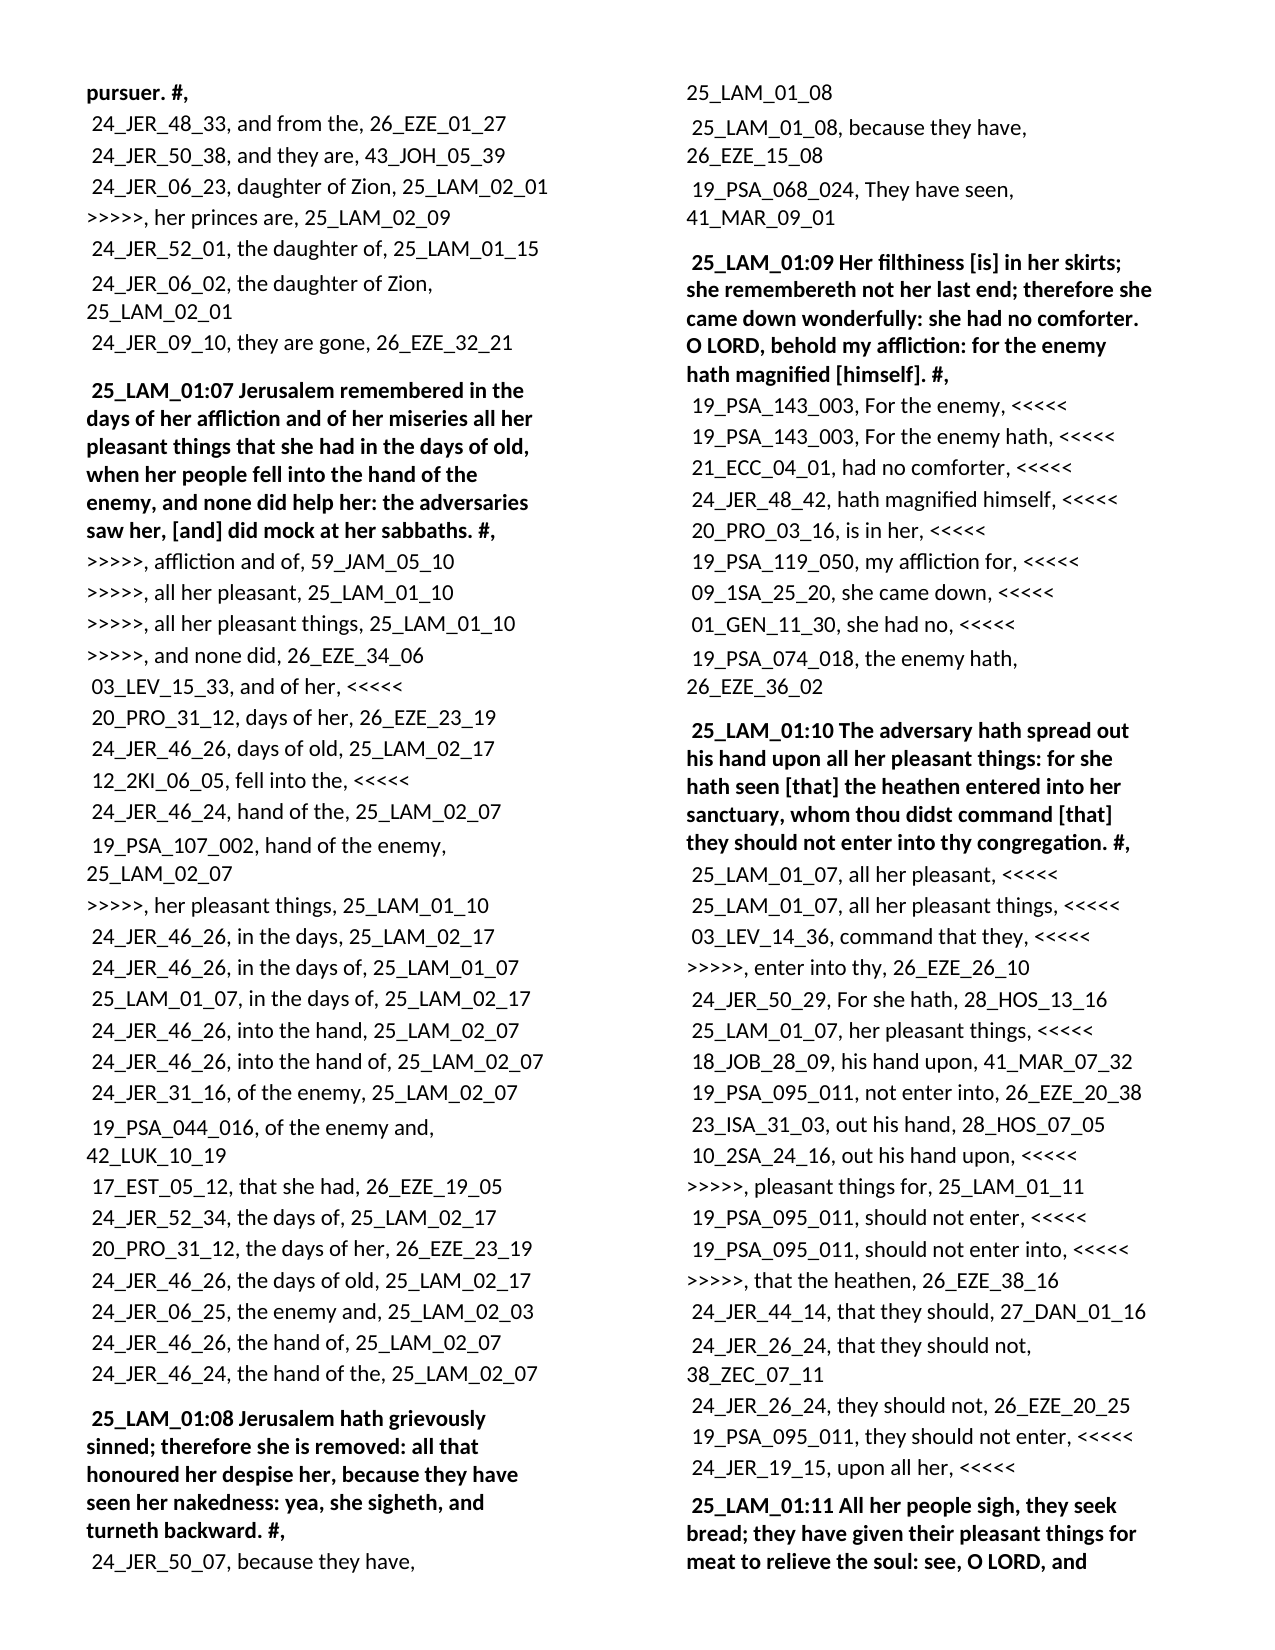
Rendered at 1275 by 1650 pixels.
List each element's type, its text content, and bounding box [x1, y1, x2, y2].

table_cell 24_JER_48_42, hath magnified himself, <<<<< [675, 481, 1164, 513]
table_cell 25_LAM_01:09 Her filthiness [is] in her skirts; she remembereth not her last end; therefore she came down wonderfully: she had no comforter. O LORD, behold my affliction: for the enemy hath magnified [himself]. #, [675, 231, 1164, 388]
table_cell >>>>>, her princes are, 25_LAM_02_09 [75, 200, 564, 231]
table_cell 25_LAM_01_07, all her pleasant things, <<<<< [675, 888, 1164, 919]
table_cell 19_PSA_107_002, hand of the enemy, 25_LAM_02_07 [75, 825, 564, 888]
table_cell >>>>>, and none did, 26_EZE_34_06 [75, 638, 564, 669]
table_cell 23_ISA_31_03, out his hand, 28_HOS_07_05 [675, 1106, 1164, 1138]
table_cell >>>>>, her pleasant things, 25_LAM_01_10 [75, 888, 564, 919]
table_cell >>>>>, that the heathen, 26_EZE_38_16 [675, 1263, 1164, 1294]
table_cell 24_JER_26_24, they should not, 26_EZE_20_25 [675, 1388, 1164, 1419]
table_cell 24_JER_06_23, daughter of Zion, 25_LAM_02_01 [75, 169, 564, 200]
table_cell 09_1SA_25_20, she came down, <<<<< [675, 575, 1164, 606]
table_cell 24_JER_46_26, in the days, 25_LAM_02_17 [75, 919, 564, 950]
table_cell 24_JER_06_02, the daughter of Zion, 25_LAM_02_01 [75, 263, 564, 325]
table_cell 24_JER_50_07, because they have, 25_LAM_01_08 [675, 75, 1164, 106]
table_cell 21_ECC_04_01, had no comforter, <<<<< [675, 450, 1164, 481]
table_cell 12_2KI_06_05, fell into the, <<<<< [75, 763, 564, 794]
table_cell >>>>>, all her pleasant things, 25_LAM_01_10 [75, 606, 564, 638]
table_cell 24_JER_46_26, the hand of, 25_LAM_02_07 [75, 1325, 564, 1356]
table_cell 01_GEN_11_30, she had no, <<<<< [675, 606, 1164, 638]
table_cell 25_LAM_01:08 Jerusalem hath grievously sinned; therefore she is removed: all that honoured her despise her, because they have seen her nakedness: yea, she sigheth, and turneth backward. #, [75, 1388, 564, 1544]
table_cell 10_2SA_24_16, out his hand upon, <<<<< [675, 1138, 1164, 1169]
table_cell 19_PSA_119_050, my affliction for, <<<<< [675, 544, 1164, 575]
table_cell 20_PRO_31_12, the days of her, 26_EZE_23_19 [75, 1231, 564, 1263]
table_cell >>>>>, affliction and of, 59_JAM_05_10 [75, 544, 564, 575]
table_cell 25_LAM_01:10 The adversary hath spread out his hand upon all her pleasant things: for she hath seen [that] the heathen entered into her sanctuary, whom thou didst command [that] they should not enter into thy congregation. #, [675, 700, 1164, 856]
table_cell 19_PSA_143_003, For the enemy, <<<<< [675, 388, 1164, 419]
table_cell 20_PRO_31_12, days of her, 26_EZE_23_19 [75, 700, 564, 731]
table_cell >>>>>, pleasant things for, 25_LAM_01_11 [675, 1169, 1164, 1200]
table_cell 19_PSA_068_024, They have seen, 41_MAR_09_01 [675, 169, 1164, 231]
table_cell 03_LEV_15_33, and of her, <<<<< [75, 669, 564, 700]
table_cell 24_JER_26_24, that they should not, 38_ZEC_07_11 [675, 1325, 1164, 1388]
table_cell 24_JER_46_26, into the hand, 25_LAM_02_07 [75, 1013, 564, 1044]
table_cell 25_LAM_01:07 Jerusalem remembered in the days of her affliction and of her miseries all her pleasant things that she had in the days of old, when her people fell into the hand of the enemy, and none did help her: the adversaries saw her, [and] did mock at her sabbaths. #, [75, 356, 564, 544]
table_cell 20_PRO_03_16, is in her, <<<<< [675, 513, 1164, 544]
table_cell 19_PSA_095_011, should not enter, <<<<< [675, 1200, 1164, 1231]
table_cell 24_JER_52_01, the daughter of, 25_LAM_01_15 [75, 231, 564, 263]
table_cell 24_JER_50_38, and they are, 43_JOH_05_39 [75, 138, 564, 169]
table_cell 24_JER_46_26, the days of old, 25_LAM_02_17 [75, 1263, 564, 1294]
table_cell 24_JER_46_26, days of old, 25_LAM_02_17 [75, 731, 564, 763]
table_cell 17_EST_05_12, that she had, 26_EZE_19_05 [75, 1169, 564, 1200]
table_cell 19_PSA_074_018, the enemy hath, 26_EZE_36_02 [675, 638, 1164, 700]
table_cell 24_JER_06_25, the enemy and, 25_LAM_02_03 [75, 1294, 564, 1325]
table_cell 24_JER_50_07, because they have, 25_LAM_01_08 [75, 1544, 564, 1575]
table_cell 19_PSA_143_003, For the enemy hath, <<<<< [675, 419, 1164, 450]
table_cell 24_JER_52_34, the days of, 25_LAM_02_17 [75, 1200, 564, 1231]
table_cell >>>>>, enter into thy, 26_EZE_26_10 [675, 950, 1164, 981]
table_cell 19_PSA_095_011, should not enter into, <<<<< [675, 1231, 1164, 1263]
table_cell 19_PSA_095_011, they should not enter, <<<<< [675, 1419, 1164, 1450]
table_cell 25_LAM_01_07, all her pleasant, <<<<< [675, 856, 1164, 888]
table_cell 19_PSA_044_016, of the enemy and, 42_LUK_10_19 [75, 1106, 564, 1169]
table_cell 18_JOB_28_09, his hand upon, 41_MAR_07_32 [675, 1044, 1164, 1075]
table_cell 25_LAM_01_07, in the days of, 25_LAM_02_17 [75, 981, 564, 1013]
table_cell 24_JER_46_26, in the days of, 25_LAM_01_07 [75, 950, 564, 981]
table_cell 24_JER_44_14, that they should, 27_DAN_01_16 [675, 1294, 1164, 1325]
table_cell 24_JER_48_33, and from the, 26_EZE_01_27 [75, 106, 564, 138]
table_cell 19_PSA_095_011, not enter into, 26_EZE_20_38 [675, 1075, 1164, 1106]
table_cell 24_JER_46_26, into the hand of, 25_LAM_02_07 [75, 1044, 564, 1075]
table_cell 03_LEV_14_36, command that they, <<<<< [675, 919, 1164, 950]
table_cell 24_JER_46_24, hand of the, 25_LAM_02_07 [75, 794, 564, 825]
table_cell 24_JER_50_29, For she hath, 28_HOS_13_16 [675, 981, 1164, 1013]
table_cell 24_JER_09_10, they are gone, 26_EZE_32_21 [75, 325, 564, 356]
table_cell 25_LAM_01_08, because they have, 26_EZE_15_08 [675, 106, 1164, 169]
table_cell 25_LAM_01_07, her pleasant things, <<<<< [675, 1013, 1164, 1044]
table_cell 24_JER_31_16, of the enemy, 25_LAM_02_07 [75, 1075, 564, 1106]
table_cell >>>>>, all her pleasant, 25_LAM_01_10 [75, 575, 564, 606]
table_cell 24_JER_19_15, upon all her, <<<<< [675, 1450, 1164, 1481]
table_cell 24_JER_46_24, the hand of the, 25_LAM_02_07 [75, 1356, 564, 1388]
